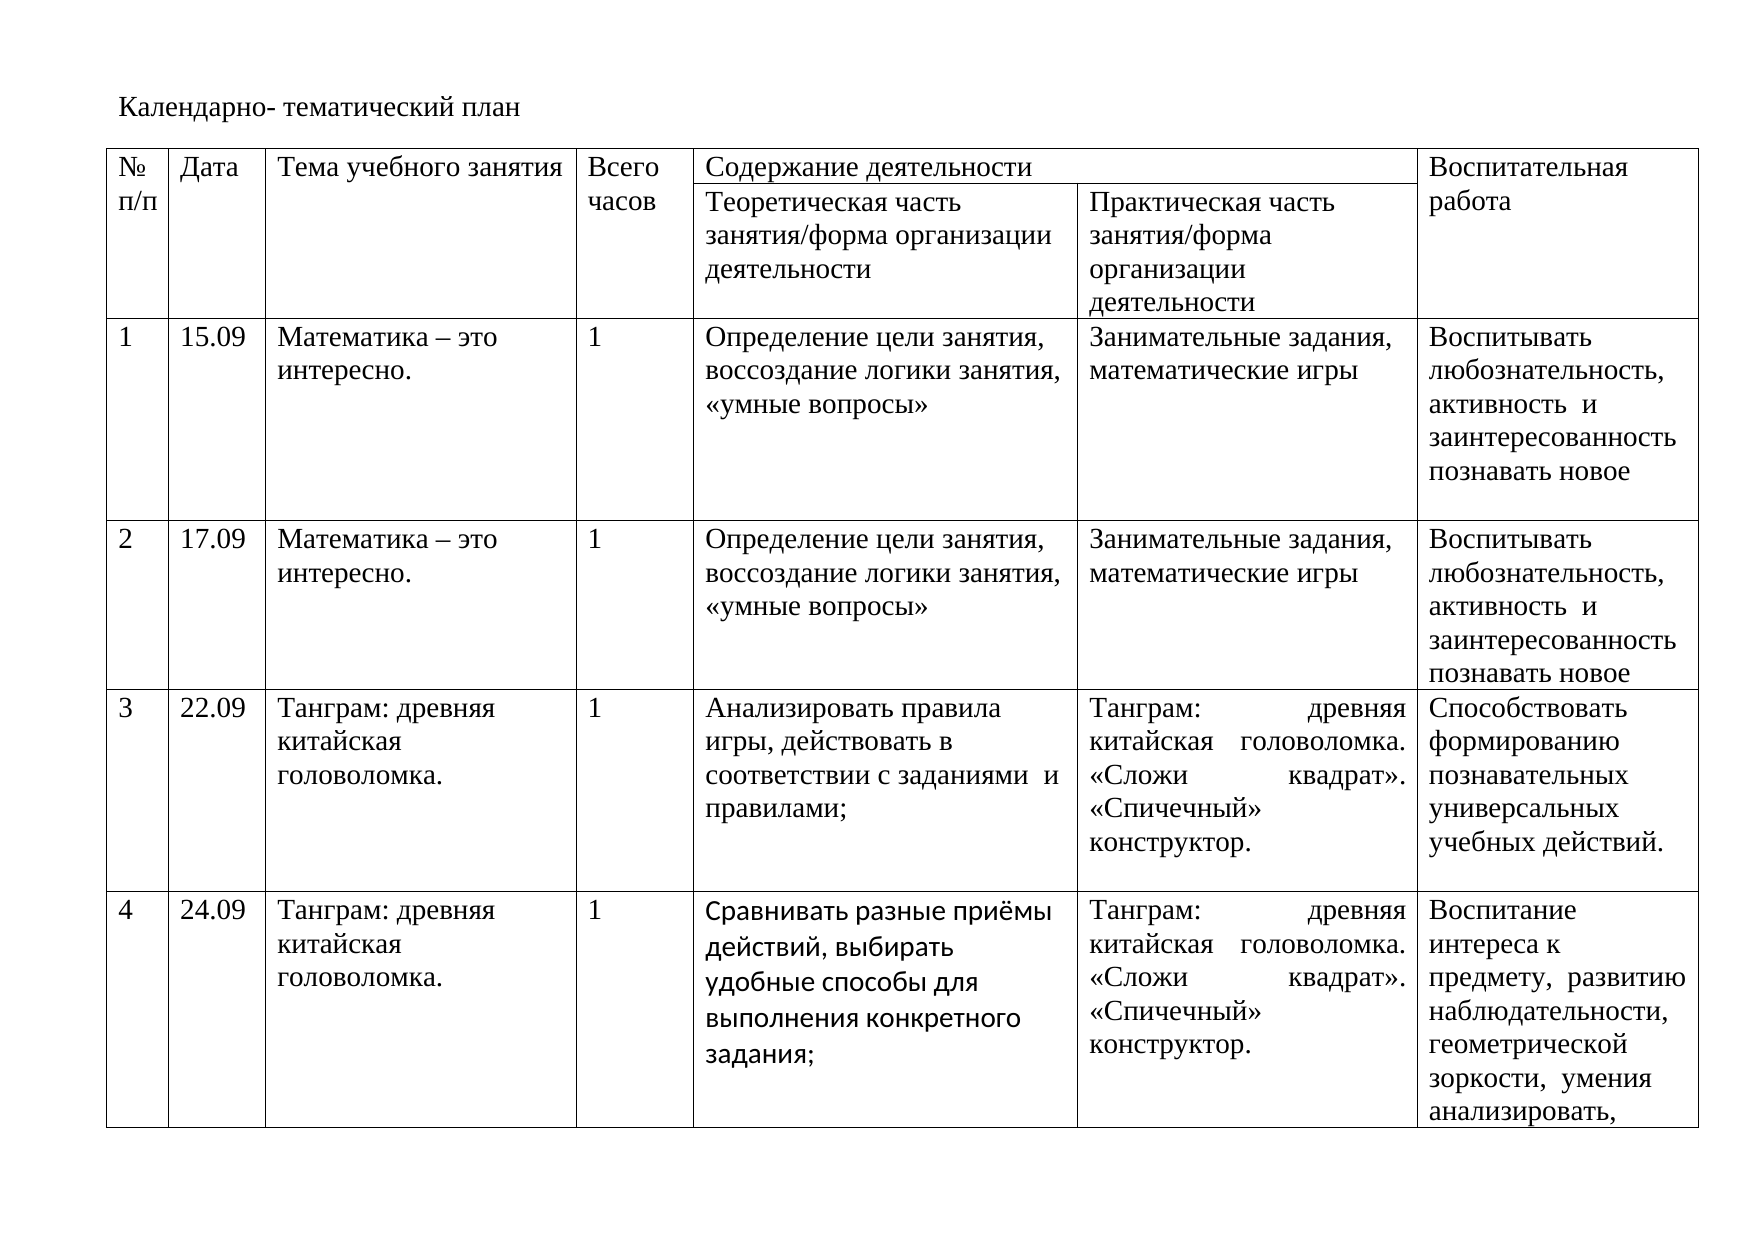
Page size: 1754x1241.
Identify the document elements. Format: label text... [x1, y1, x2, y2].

table_cell Танграм: древняя китайская головоломка. «Сложи квадрат». «Спичечный» конструктор. [1078, 690, 1417, 891]
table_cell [694, 892, 1077, 1127]
table_cell Математика – это интересно. [266, 319, 576, 520]
table_header Воспитательная работа [1418, 149, 1698, 318]
table_header Содержание деятельности [694, 149, 1417, 183]
table_cell 1 [577, 690, 693, 891]
table_cell Анализировать правила игры, действовать в соответствии с заданиями и правилами; [694, 690, 1077, 891]
table_cell 2 [107, 521, 168, 689]
table_cell 22.09 [169, 690, 265, 891]
table_cell Практическая часть занятия/форма организации деятельности [1078, 184, 1417, 318]
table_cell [1418, 892, 1698, 1127]
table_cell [266, 892, 576, 1127]
table_cell Воспитывать любознательность, активность и заинтересованность познавать новое [1418, 319, 1698, 520]
table_cell Математика – это интересно. [266, 521, 576, 689]
table_cell 17.09 [169, 521, 265, 689]
table_cell 15.09 [169, 319, 265, 520]
table_cell 24.09 [169, 892, 265, 1127]
table_cell Танграм: древняя китайская головоломка. [266, 690, 576, 891]
table_cell 1 [577, 521, 693, 689]
table_cell 4 [107, 892, 168, 1127]
table_cell 3 [107, 690, 168, 891]
table_cell Определение цели занятия, воссоздание логики занятия, «умные вопросы» [694, 319, 1077, 520]
table_header Дата [169, 149, 265, 318]
table_header Всего часов [577, 149, 693, 318]
table_cell Теоретическая часть занятия/форма организации деятельности [694, 184, 1077, 318]
table_cell Занимательные задания, математические игры [1078, 521, 1417, 689]
table_cell Занимательные задания, математические игры [1078, 319, 1417, 520]
table_cell Определение цели занятия, воссоздание логики занятия, «умные вопросы» [694, 521, 1077, 689]
table_cell 1 [577, 892, 693, 1127]
table_cell Воспитывать любознательность, активность и заинтересованность познавать новое [1418, 521, 1698, 689]
table_cell 1 [577, 319, 693, 520]
table_cell 1 [107, 319, 168, 520]
table_header Тема учебного занятия [266, 149, 576, 318]
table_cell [1078, 892, 1417, 1127]
text Календарно- тематический план [118, 89, 1636, 122]
table_cell Способствовать формированию познавательных универсальных учебных действий. [1418, 690, 1698, 891]
table_header № п/п [107, 149, 168, 318]
